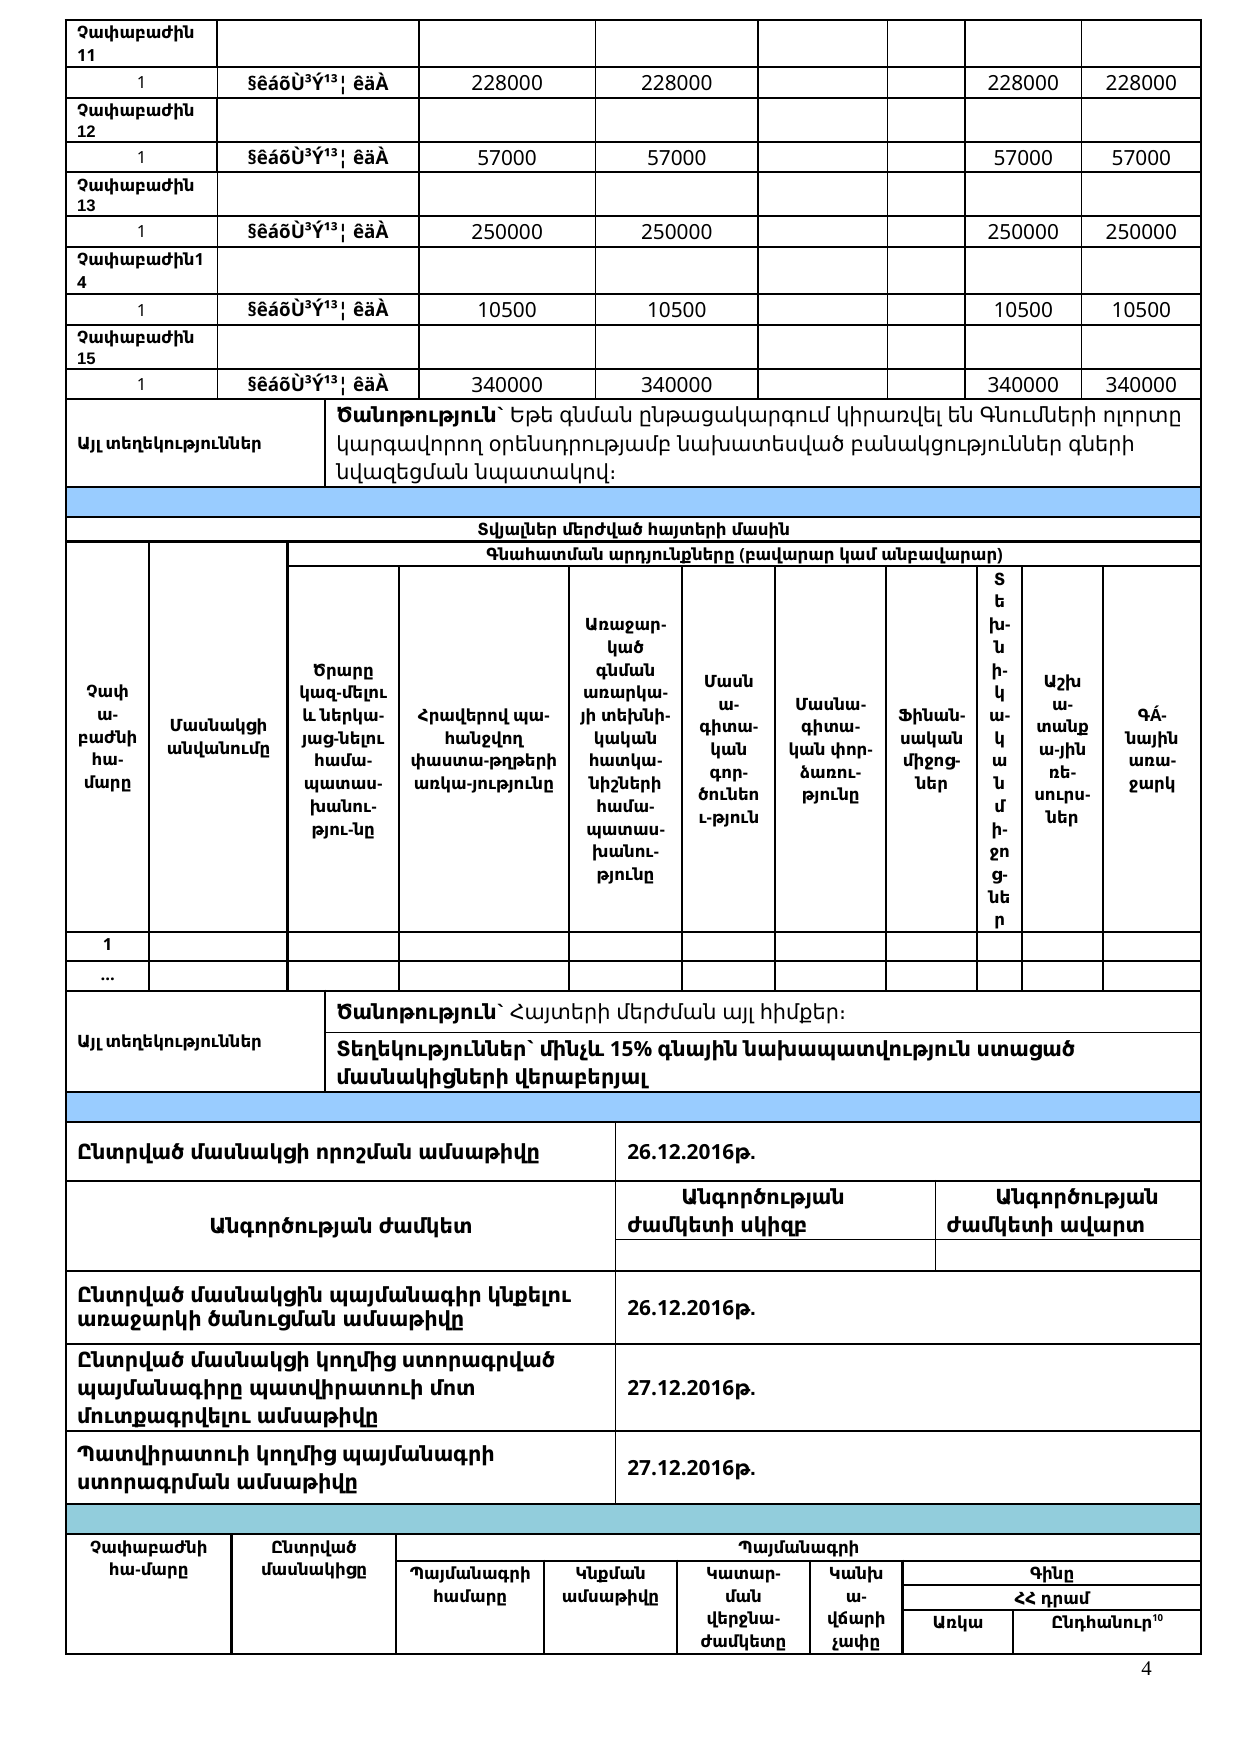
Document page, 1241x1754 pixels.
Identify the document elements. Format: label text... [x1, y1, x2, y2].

table_cell Այլ տեղեկություններ [67, 992, 324, 1091]
table_cell Աշխա-տանքա-յին ռե-սուրս-ներ [1023, 567, 1102, 931]
table_cell [420, 99, 595, 141]
table_cell 340000 [420, 370, 595, 398]
table_cell [759, 295, 887, 324]
table_cell [759, 248, 887, 293]
table_cell ՀՀ դրամ [904, 1586, 1200, 1609]
table_cell [978, 933, 1021, 960]
table_cell §êáõÙ³Ý¹³¦ êäÀ [218, 143, 418, 171]
table_cell [759, 326, 887, 368]
table_cell [420, 248, 595, 293]
table_cell 1 [67, 370, 217, 398]
table_cell [759, 217, 887, 246]
table_cell [759, 173, 887, 215]
table_cell [420, 173, 595, 215]
table_cell 26.12.2016թ. [616, 1272, 1200, 1343]
table_cell Չափաբաժին 13 [67, 173, 217, 215]
table_cell [400, 962, 568, 989]
table_cell Ծանոթություն` Հայտերի մերժման այլ հիմքեր։ [326, 992, 1200, 1032]
table_cell 10500 [1082, 295, 1200, 324]
table_cell 1 [67, 68, 217, 97]
table_cell [888, 248, 964, 293]
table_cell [904, 1611, 1012, 1652]
table_cell 250000 [596, 217, 757, 246]
table_cell 57000 [966, 143, 1081, 171]
table_cell [1104, 933, 1200, 960]
table_cell §êáõÙ³Ý¹³¦ êäÀ [218, 295, 418, 324]
table_cell Ծրարը կազ-մելու և ներկա-յաց-նելու համա-պատաս-խանու-թյու-նը [289, 567, 398, 931]
table_cell 340000 [596, 370, 757, 398]
table_cell §êáõÙ³Ý¹³¦ êäÀ [218, 217, 418, 246]
table_cell Մասնա-գիտա-կան գոր-ծունեու-թյուն [683, 567, 774, 931]
table_cell Այլ տեղեկություններ [67, 400, 324, 486]
table_cell [966, 173, 1081, 215]
table_cell [759, 143, 887, 171]
table_cell 1 [67, 217, 217, 246]
table_cell [888, 217, 964, 246]
table_cell [776, 933, 885, 960]
table_cell Չափաբաժնի հա-մարը [67, 1535, 230, 1652]
table_cell Կատար-ման վերջնա-ժամկետը [678, 1562, 809, 1652]
table_cell 228000 [420, 68, 595, 97]
table_cell 250000 [1082, 217, 1200, 246]
table_cell [289, 933, 398, 960]
table_cell Պայմանագրի [397, 1535, 1200, 1559]
table_cell Ընդհանուր [1014, 1611, 1200, 1652]
table_cell [1023, 933, 1102, 960]
table_cell 1 [67, 143, 216, 171]
table_cell [759, 21, 887, 66]
table_cell [888, 99, 964, 141]
table_cell [1104, 962, 1200, 989]
table_cell 27.12.2016թ. [616, 1432, 1200, 1503]
table_cell Ծանոթություն` Եթե գնման ընթացակարգում կիրառվել են Գնումների ոլորտը կարգավորող օրենսդրությամբ նախատեսված բանակցություններ գների նվազեցման նպատակով։ [326, 400, 1200, 486]
table_cell Ընտրված մասնակցին պայմանագիր կնքելու առաջարկի ծանուցման ամսաթիվը [67, 1272, 615, 1343]
table_cell [683, 962, 774, 989]
table_cell [1023, 962, 1102, 989]
table_cell ԳÁ-նային առա-ջարկ [1104, 567, 1200, 931]
table_cell [67, 1093, 1200, 1121]
table_cell [67, 488, 1200, 516]
table_cell [978, 962, 1021, 989]
table_cell 340000 [966, 370, 1081, 398]
table_cell 1 [67, 295, 217, 324]
table_cell 228000 [966, 68, 1081, 97]
table_cell Տվյալներ մերժված հայտերի մասին [67, 518, 1200, 540]
table_cell [966, 248, 1081, 293]
table_cell [888, 68, 964, 97]
table_cell Անգործության ժամկետի ավարտ [936, 1182, 1200, 1239]
table_cell [888, 143, 964, 171]
table_cell 228000 [1082, 68, 1200, 97]
table_cell Ընտրված մասնակիցը [233, 1535, 395, 1652]
table_cell 228000 [596, 68, 757, 97]
table_cell Պատվիրատուի կողմից պայմանագրի ստորագրման ամսաթիվը [67, 1432, 615, 1503]
table_cell 10500 [596, 295, 757, 324]
table_cell 1 [67, 933, 148, 960]
table_cell [218, 248, 418, 293]
table_cell [936, 1240, 1200, 1270]
table_cell Առաջար-կած գնման առարկա-յի տեխնի-կական հատկա-նիշների համա-պատաս-խանու-թյունը [570, 567, 681, 931]
table_cell Չափաբաժին 11 [67, 21, 216, 66]
table_cell 250000 [966, 217, 1081, 246]
table_cell 26.12.2016թ. [616, 1123, 1200, 1180]
table_cell [616, 1240, 935, 1270]
table_cell [596, 248, 757, 293]
table_cell 340000 [1082, 370, 1200, 398]
table_cell Գինը [904, 1562, 1200, 1584]
table_cell [67, 1505, 1200, 1533]
table_cell Անգործության ժամկետի սկիզբ [616, 1182, 935, 1239]
table_cell [420, 21, 595, 66]
table_cell [400, 933, 568, 960]
table_cell Մասնա-գիտա-կան փոր-ձառու-թյունը [776, 567, 885, 931]
table_cell [1082, 326, 1200, 368]
table_cell 57000 [1082, 143, 1200, 171]
table_cell [596, 326, 757, 368]
table_cell [218, 173, 418, 215]
table_cell [759, 68, 887, 97]
table_cell [776, 962, 885, 989]
table_cell Կանխա-վճարի չափը [811, 1562, 901, 1652]
table_cell [1082, 248, 1200, 293]
table_cell Չափաբաժին 15 [67, 326, 217, 368]
table_cell [289, 962, 398, 989]
table_cell [887, 962, 976, 989]
table_cell Ընտրված մասնակցի կողմից ստորագրված պայմանագիրը պատվիրատուի մոտ մուտքագրվելու ամսաթիվը [67, 1345, 615, 1430]
table_cell Տեղեկություններ` մինչև 15% գնային նախապատվություն ստացած մասնակիցների վերաբերյալ [326, 1033, 1200, 1091]
table_cell Կնքման ամսաթիվը [545, 1562, 676, 1652]
table_cell [888, 173, 964, 215]
table_cell [218, 21, 418, 66]
table_cell 10500 [420, 295, 595, 324]
table_cell [596, 173, 757, 215]
table_cell [570, 933, 681, 960]
table_cell §êáõÙ³Ý¹³¦ êäÀ [218, 370, 418, 398]
table_cell Հրավերով պա-հանջվող փաստա-թղթերի առկա-յությունը [400, 567, 568, 931]
table_cell [1082, 173, 1200, 215]
table_cell [887, 933, 976, 960]
table_cell [596, 21, 757, 66]
table_cell 27.12.2016թ. [616, 1345, 1200, 1430]
table_cell [888, 370, 964, 398]
table_cell [150, 933, 286, 960]
table_cell Ֆինան-սական միջոց-ներ [887, 567, 976, 931]
table_cell 250000 [420, 217, 595, 246]
table_cell [888, 295, 964, 324]
table_cell Չափա-բաժնի հա-մարը [67, 543, 148, 931]
table_cell [218, 99, 418, 141]
table_cell … [67, 962, 148, 989]
table_cell [759, 370, 887, 398]
table_cell Անգործության ժամկետ [67, 1182, 615, 1270]
table_cell [218, 326, 418, 368]
table_cell §êáõÙ³Ý¹³¦ êäÀ [218, 68, 418, 97]
table_cell [966, 326, 1081, 368]
table_cell [966, 21, 1081, 66]
table_cell Պայմանագրի համարը [397, 1562, 543, 1652]
table_cell 57000 [420, 143, 595, 171]
table_cell Ընտրված մասնակցի որոշման ամսաթիվը [67, 1123, 615, 1180]
table_cell [888, 21, 964, 66]
table_cell 57000 [596, 143, 757, 171]
table_cell Տեխ-նի-կա-կան մի-ջոց-ներ [978, 567, 1021, 931]
table_cell [1082, 99, 1200, 141]
table_cell Չափաբաժին 12 [67, 99, 216, 141]
table_cell Գնահատման արդյունքները (բավարար կամ անբավարար) [289, 543, 1200, 565]
table_cell 10500 [966, 295, 1081, 324]
table_cell [966, 99, 1081, 141]
table_cell [596, 99, 757, 141]
table_cell [150, 962, 286, 989]
table_cell [420, 326, 595, 368]
table_cell Մասնակցի անվանումը [150, 543, 286, 931]
table_cell Չափաբաժին14 [67, 248, 217, 293]
table_cell [759, 99, 887, 141]
table_cell [570, 962, 681, 989]
table_cell [888, 326, 964, 368]
table_cell [1082, 21, 1200, 66]
table_cell [683, 933, 774, 960]
